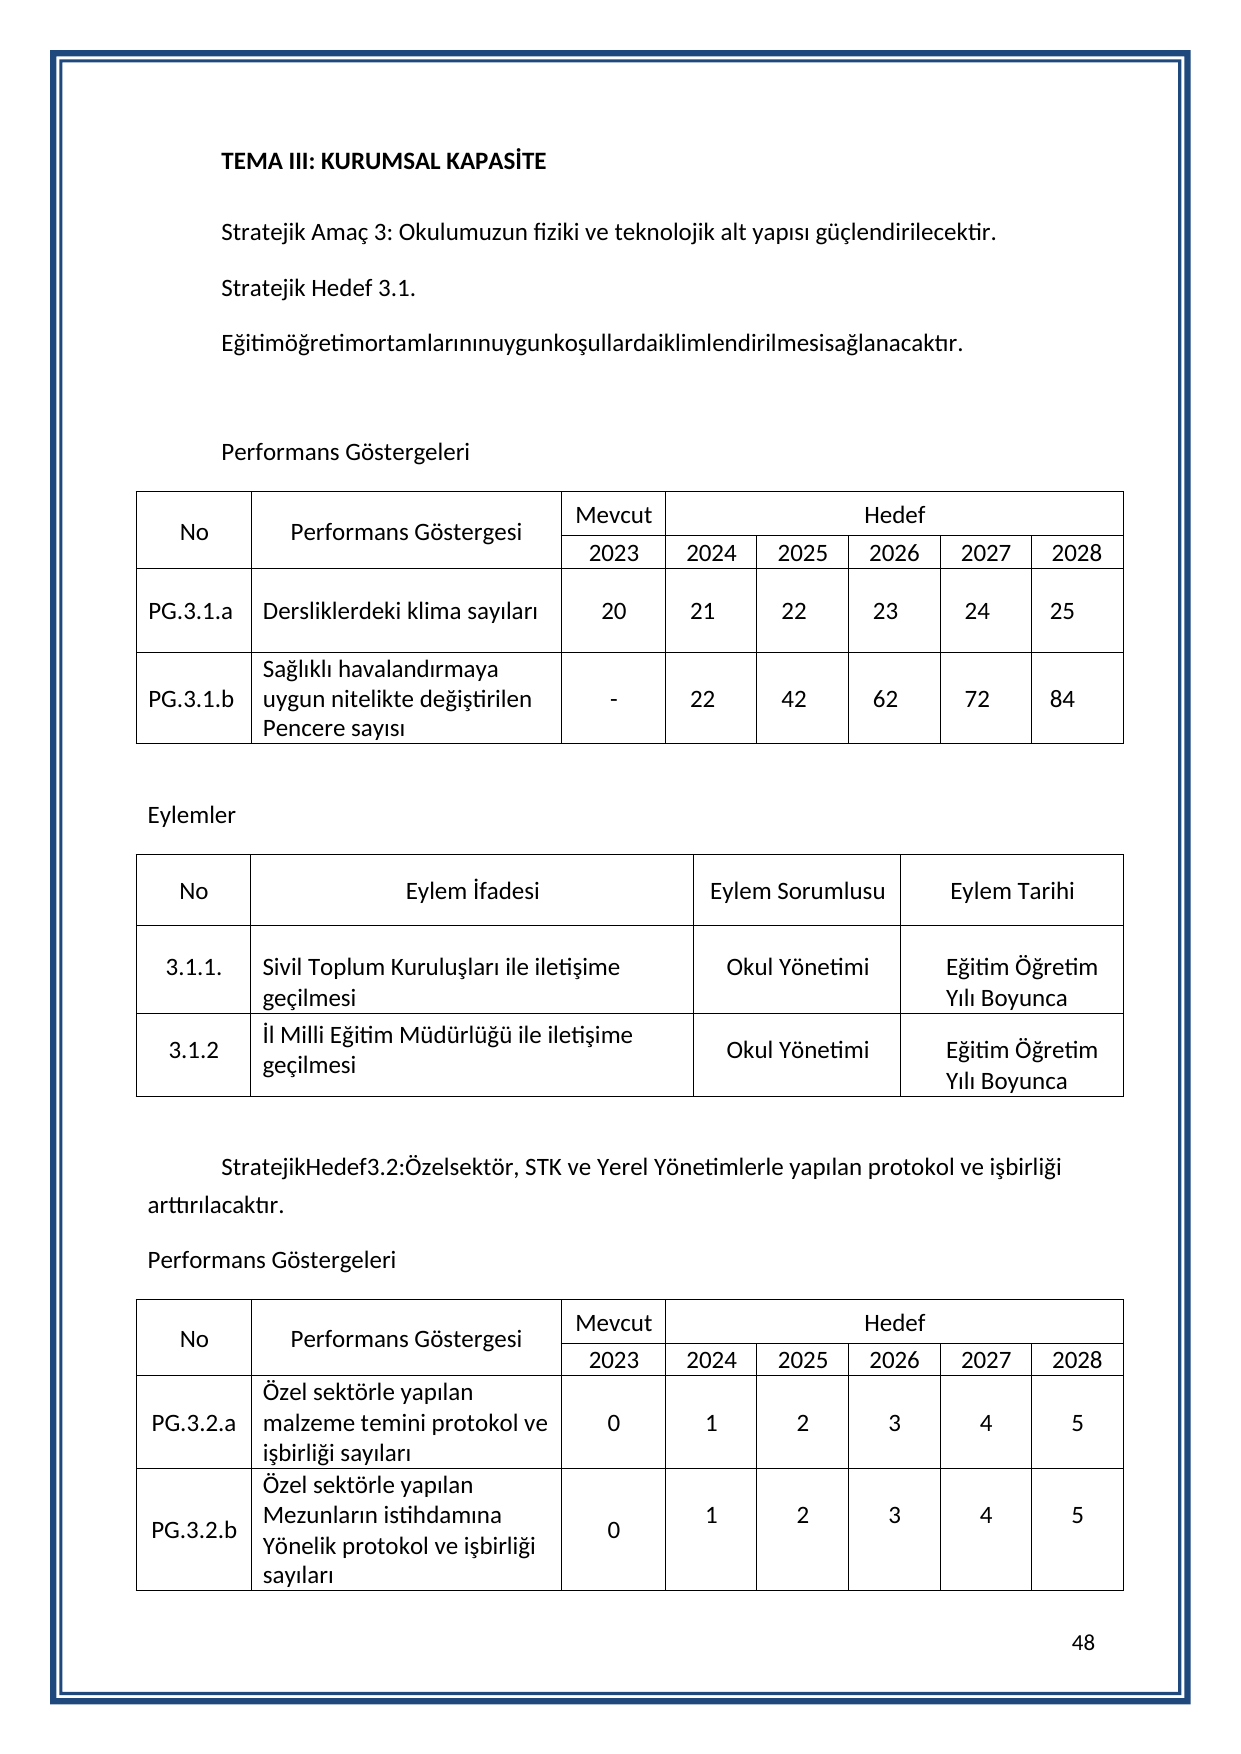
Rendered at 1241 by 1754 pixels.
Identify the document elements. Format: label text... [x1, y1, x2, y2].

table_cell - [562, 653, 665, 743]
table_cell İl Milli Eğitim Müdürlüğü ile iletişime geçilmesi [251, 1014, 693, 1096]
table_cell 1 [666, 1376, 756, 1468]
table_header Hedef [666, 492, 1123, 535]
table_cell 20 [562, 569, 665, 652]
table_header Performans Göstergesi [252, 492, 561, 568]
table_cell 23 [849, 569, 940, 652]
table_cell 2027 [941, 536, 1031, 568]
table_cell 21 [666, 569, 756, 652]
table_cell 2024 [666, 536, 756, 568]
table_header Hedef [666, 1300, 1123, 1343]
table_cell 5 [1032, 1376, 1123, 1468]
table_cell 4 [941, 1376, 1031, 1468]
table_cell 2027 [941, 1344, 1031, 1375]
table_cell 72 [941, 653, 1031, 743]
table_cell 3.1.1. [137, 926, 250, 1012]
table_cell 62 [849, 653, 940, 743]
table_cell 42 [757, 653, 848, 743]
table_header No [137, 1300, 251, 1375]
table_cell 1 [666, 1469, 756, 1590]
table_cell PG.3.1.b [137, 653, 251, 743]
table_cell 3.1.2 [137, 1014, 250, 1096]
table_header No [137, 855, 250, 925]
table_cell 5 [1032, 1469, 1123, 1590]
table_cell 84 [1032, 653, 1123, 743]
table_cell Dersliklerdeki klima sayıları [252, 569, 561, 652]
table_cell Sağlıklı havalandırmaya uygun nitelikte değiştirilen Pencere sayısı [252, 653, 561, 743]
table_cell 4 [941, 1469, 1031, 1590]
table_header Mevcut [562, 1300, 665, 1343]
table_cell 2 [757, 1376, 848, 1468]
table_cell 3 [849, 1469, 940, 1590]
text Eğitimöğretimortamlarınınuygunkoşullardaiklimlendirilmesisağlanacaktır. [221, 327, 1155, 357]
text Performans Göstergeleri [221, 436, 1155, 467]
text Eylemler [147, 799, 1155, 829]
text Performans Göstergeleri [147, 1244, 1155, 1274]
table_header Eylem İfadesi [251, 855, 693, 925]
table_cell 2025 [757, 1344, 848, 1375]
table_header Eylem Tarihi [901, 855, 1123, 925]
text StratejikHedef3.2:Özelsektör, STK ve Yerel Yönetimlerle yapılan protokol ve işbirliği arttırılacaktır. [147, 1151, 1146, 1220]
table_cell Okul Yönetimi [694, 926, 900, 1012]
table_cell Okul Yönetimi [694, 1014, 900, 1096]
table_cell 2023 [562, 1344, 665, 1375]
text Stratejik Amaç 3: Okulumuzun fiziki ve teknolojik alt yapısı güçlendirilecektir. Stratejik Hedef 3.1. [221, 217, 1000, 302]
table_cell PG.3.1.a [137, 569, 251, 652]
table_cell 3 [849, 1376, 940, 1468]
table_cell 24 [941, 569, 1031, 652]
table_cell 0 [562, 1376, 665, 1468]
table_cell 2023 [562, 536, 665, 568]
table_cell Özel sektörle yapılan malzeme temini protokol ve işbirliği sayıları [252, 1376, 561, 1468]
table_cell PG.3.2.b [137, 1469, 251, 1590]
table_cell Eğitim Öğretim Yılı Boyunca [901, 1014, 1123, 1096]
table_cell 2028 [1032, 536, 1123, 568]
table_cell 2025 [757, 536, 848, 568]
table_cell 2 [757, 1469, 848, 1590]
table_cell 2024 [666, 1344, 756, 1375]
table_cell 2026 [849, 1344, 940, 1375]
table_cell 2026 [849, 536, 940, 568]
table_cell PG.3.2.a [137, 1376, 251, 1468]
table_header No [137, 492, 251, 568]
table_cell Eğitim Öğretim Yılı Boyunca [901, 926, 1123, 1012]
table_cell 0 [562, 1469, 665, 1590]
table_cell 2028 [1032, 1344, 1123, 1375]
table_cell 22 [666, 653, 756, 743]
table_header Mevcut [562, 492, 665, 535]
table_cell Özel sektörle yapılan Mezunların istihdamına Yönelik protokol ve işbirliği sayıları [252, 1469, 561, 1590]
table_cell 25 [1032, 569, 1123, 652]
table_header Eylem Sorumlusu [694, 855, 900, 925]
table_header Performans Göstergesi [252, 1300, 561, 1375]
table_cell 22 [757, 569, 848, 652]
text TEMA III: KURUMSAL KAPASİTE [221, 146, 1155, 176]
table_cell Sivil Toplum Kuruluşları ile iletişime geçilmesi [251, 926, 693, 1012]
